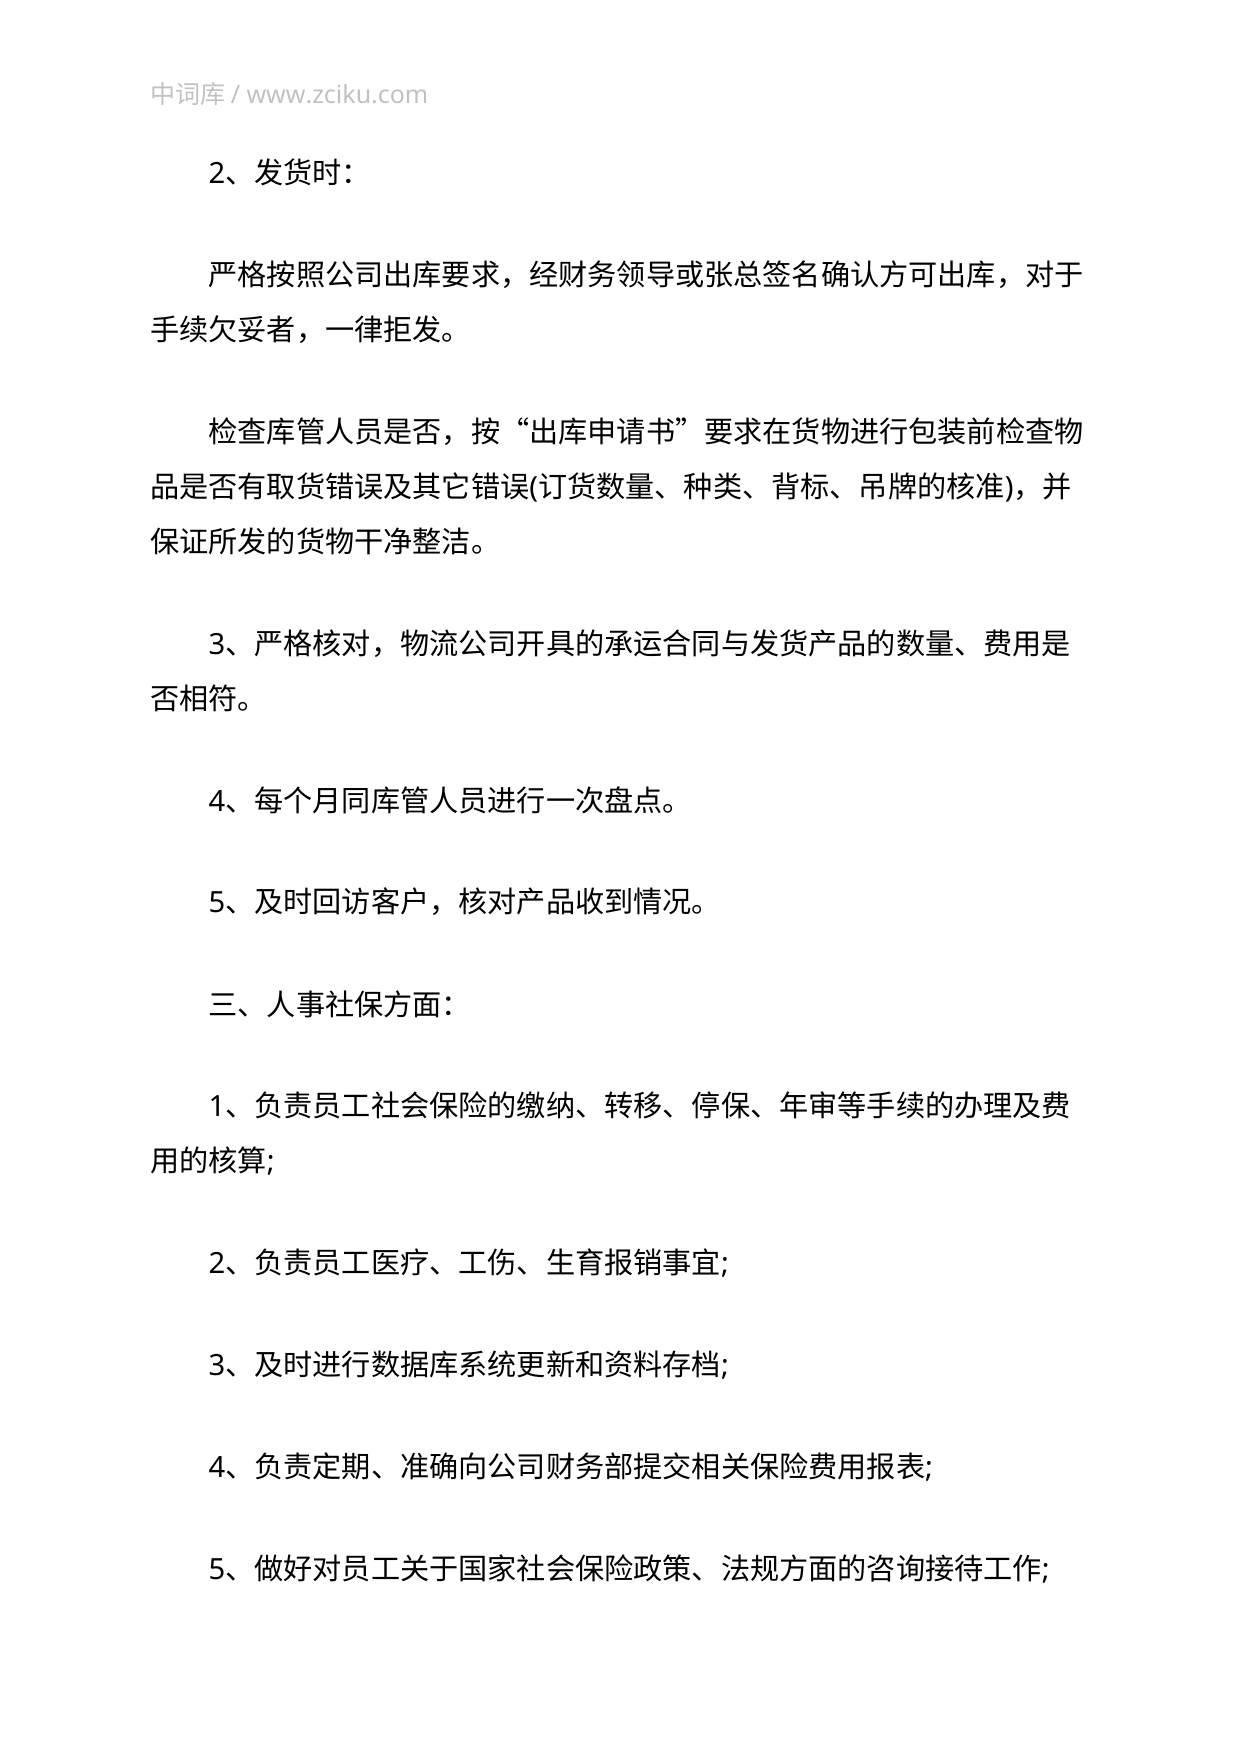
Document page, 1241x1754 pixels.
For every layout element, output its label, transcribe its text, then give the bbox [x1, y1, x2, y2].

text 检查库管人员是否，按“出库申请书”要求在货物进行包装前检查物品是否有取货错误及其它错误(订货数量、种类、背标、吊牌的核准)，并保证所发的货物干净整洁。 [150, 409, 1090, 561]
text 严格按照公司出库要求，经财务领导或张总签名确认方可出库，对于手续欠妥者，一律拒发。 [150, 252, 1090, 349]
text 4、每个月同库管人员进行一次盘点。 [150, 777, 1090, 819]
text 2、负责员工医疗、工伤、生育报销事宜; [150, 1240, 1090, 1282]
text 2、发货时： [150, 150, 1090, 192]
text 5、及时回访客户，核对产品收到情况。 [150, 879, 1090, 921]
text 4、负责定期、准确向公司财务部提交相关保险费用报表; [150, 1444, 1090, 1486]
text 3、及时进行数据库系统更新和资料存档; [150, 1342, 1090, 1384]
text 三、人事社保方面： [150, 981, 1090, 1023]
text 3、严格核对，物流公司开具的承运合同与发货产品的数量、费用是否相符。 [150, 620, 1090, 718]
text 1、负责员工社会保险的缴纳、转移、停保、年审等手续的办理及费用的核算; [150, 1083, 1090, 1180]
text 5、做好对员工关于国家社会保险政策、法规方面的咨询接待工作; [150, 1546, 1090, 1588]
